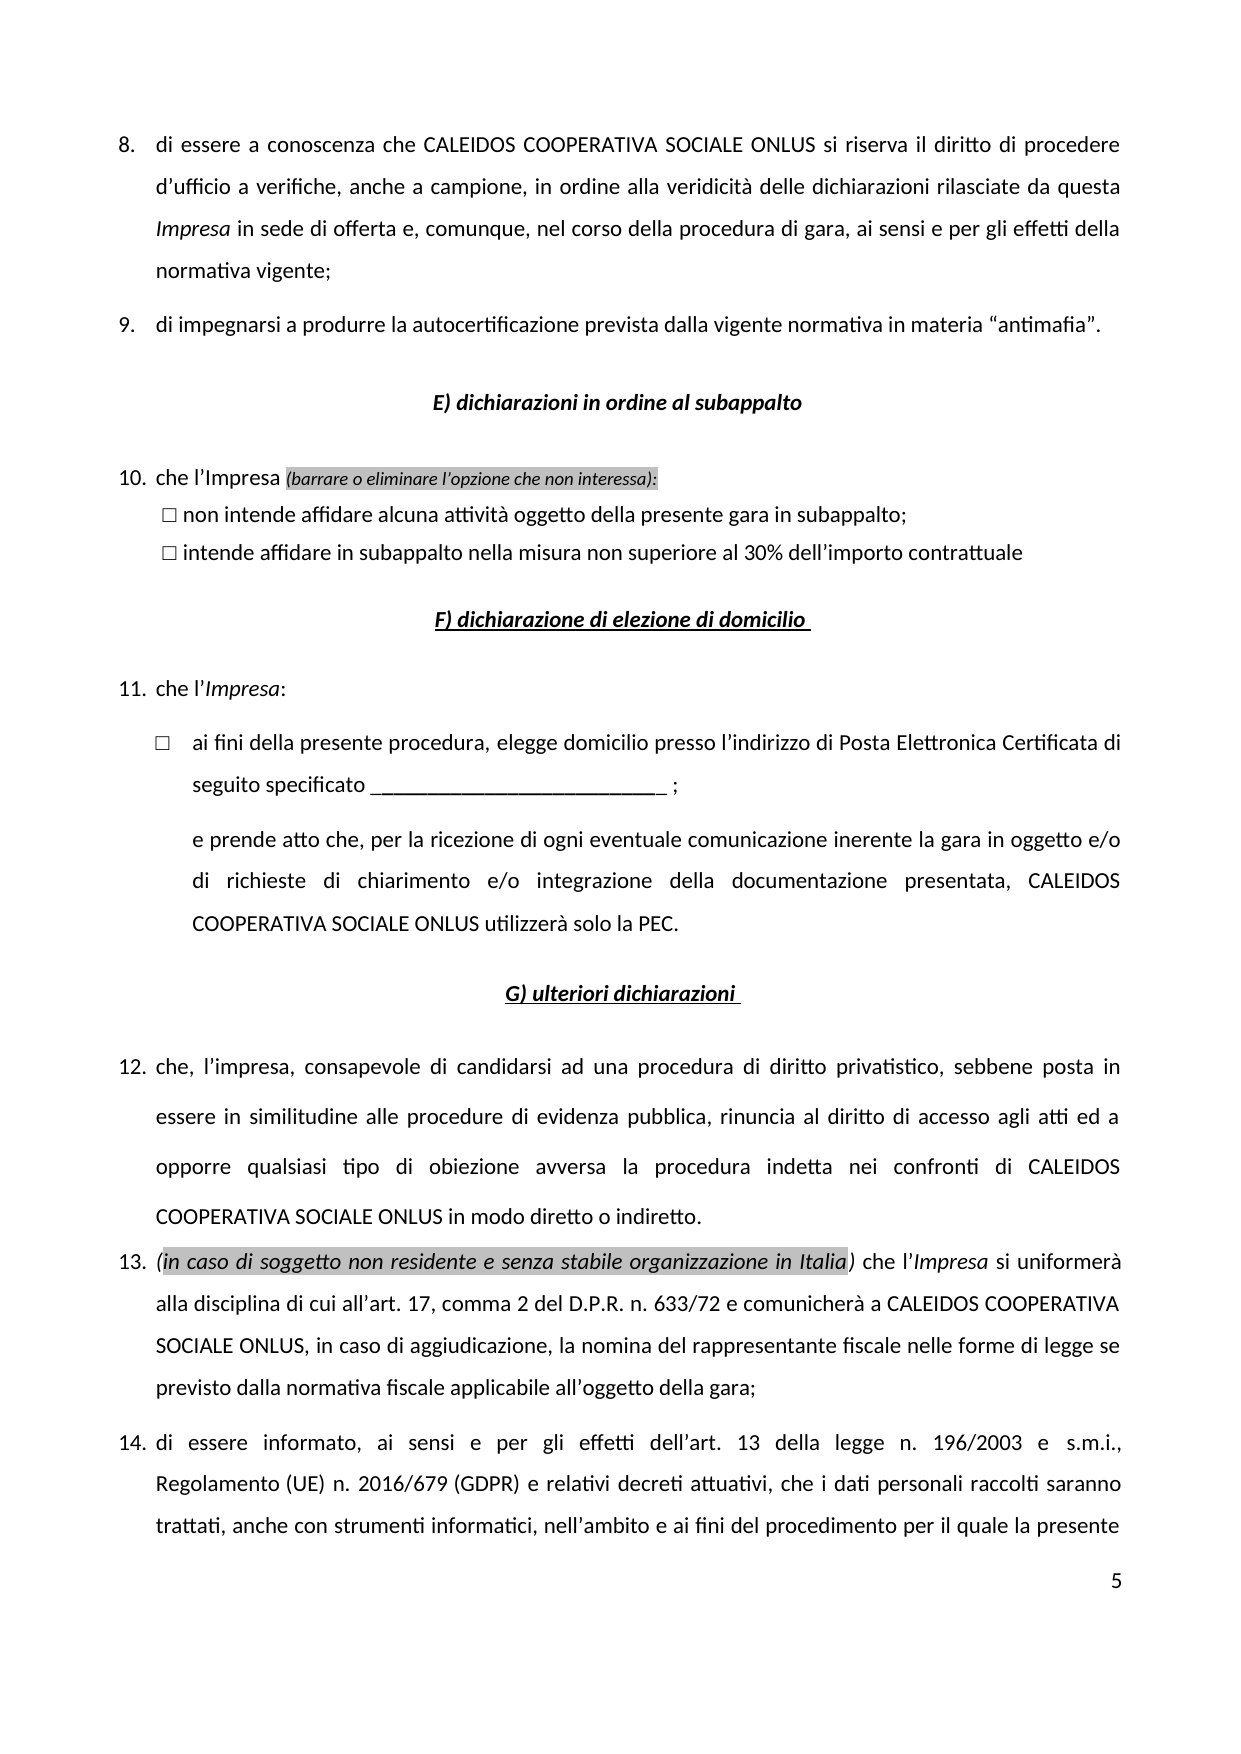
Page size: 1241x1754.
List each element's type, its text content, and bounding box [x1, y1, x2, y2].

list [118, 1428, 1122, 1539]
text E) dichiarazioni in ordine al subappalto [118, 380, 1117, 418]
list di essere a conoscenza che CALEIDOS COOPERATIVA SOCIALE ONLUS si riserva il diritto di procedere d’ufficio a verifiche, anche a campione, in ordine alla veridicità delle dichiarazioni rilasciate da questa Impresa in sede di offerta e, comunque, nel corso della procedura di gara, ai sensi e per gli effetti della normativa vigente; [118, 130, 1122, 284]
list che, l’impresa, consapevole di candidarsi ad una procedura di diritto privatistico, sebbene posta in essere in similitudine alle procedure di evidenza pubblica, rinuncia al diritto di accesso agli atti ed a opporre qualsiasi tipo di obiezione avversa la procedura indetta nei confronti di CALEIDOS COOPERATIVA SOCIALE ONLUS in modo diretto o indiretto. [118, 1035, 1122, 1235]
text G) ulteriori dichiarazioni [118, 979, 1122, 1007]
text F) dichiarazione di elezione di domicilio [118, 605, 1122, 633]
text □ non intende affidare alcuna attività oggetto della presente gara in subappalto; [162, 493, 1122, 530]
list che l’Impresa (barrare o eliminare l’opzione che non interessa): [118, 455, 1122, 493]
list (in caso di soggetto non residente e senza stabile organizzazione in Italia) che l’Impresa si uniformerà alla disciplina di cui all’art. 17, comma 2 del D.P.R. n. 633/72 e comunicherà a CALEIDOS COOPERATIVA SOCIALE ONLUS, in caso di aggiudicazione, la nomina del rappresentante fiscale nelle forme di legge se previsto dalla normativa fiscale applicabile all’oggetto della gara; [118, 1247, 1122, 1401]
list di impegnarsi a produrre la autocertificazione prevista dalla vigente normativa in materia “antimafia”. [118, 310, 1122, 338]
text □ ai fini della presente procedura, elegge domicilio presso l’indirizzo di Posta Elettronica Certificata di seguito specificato __________________________ ; [155, 728, 1122, 798]
text e prende atto che, per la ricezione di ogni eventuale comunicazione inerente la gara in oggetto e/o di richieste di chiarimento e/o integrazione della documentazione presentata, CALEIDOS COOPERATIVA SOCIALE ONLUS utilizzerà solo la PEC. [192, 825, 1122, 937]
list che l’Impresa: [118, 674, 1122, 702]
text □ intende affidare in subappalto nella misura non superiore al 30% dell’importo contrattuale [162, 530, 1122, 568]
